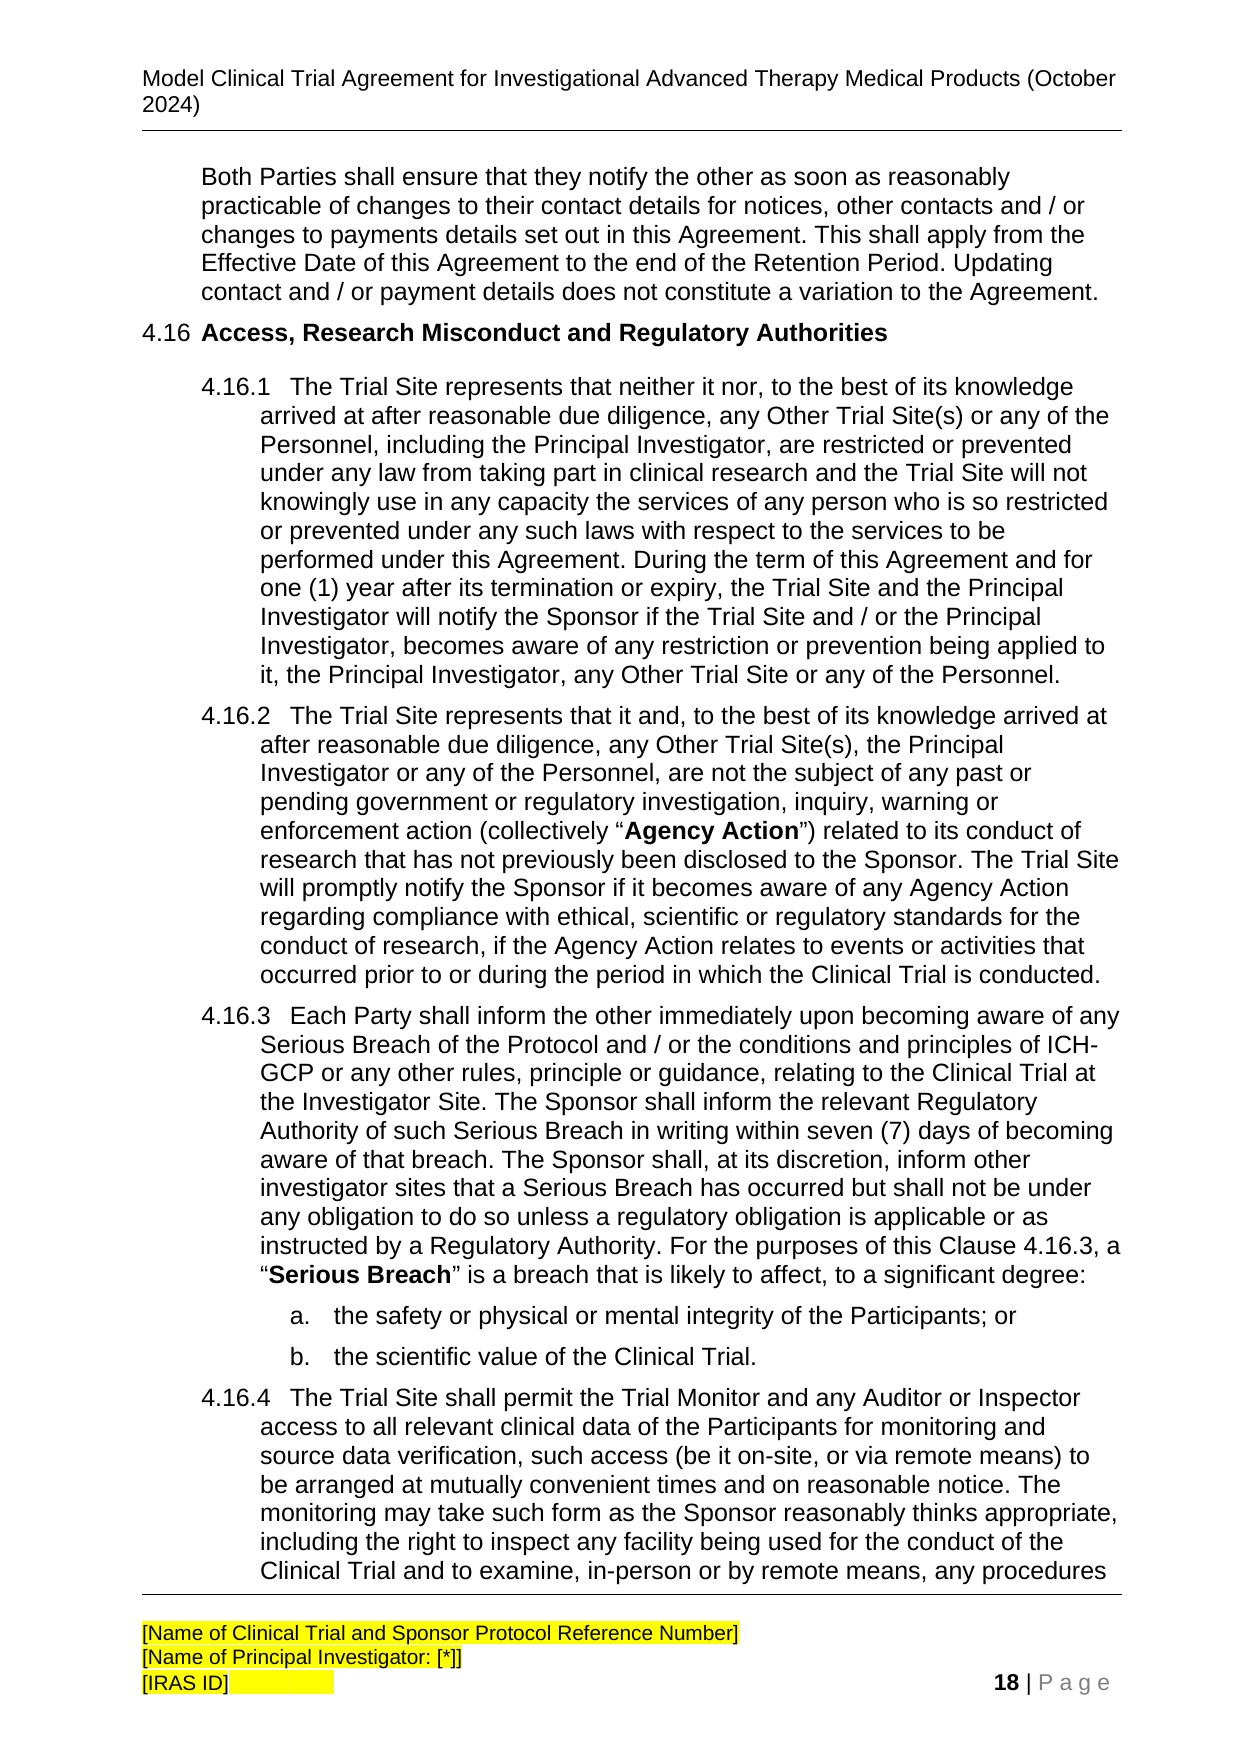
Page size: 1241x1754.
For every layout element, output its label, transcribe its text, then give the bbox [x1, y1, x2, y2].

text Access, Research Misconduct and Regulatory Authorities [142, 318, 1122, 347]
list the scientific value of the Clinical Trial. [289, 1342, 1122, 1371]
text The Trial Site represents that it and, to the best of its knowledge arrived at after reasonable due diligence, any Other Trial Site(s), the Principal Investigator or any of the Personnel, are not the subject of any past or pending government or regulatory investigation, inquiry, warning or enforcement action (collectively “Agency Action”) related to its conduct of research that has not previously been disclosed to the Sponsor. The Trial Site will promptly notify the Sponsor if it becomes aware of any Agency Action regarding compliance with ethical, scientific or regulatory standards for the conduct of research, if the Agency Action relates to events or activities that occurred prior to or during the period in which the Clinical Trial is conducted. [201, 701, 1122, 988]
list the safety or physical or mental integrity of the Participants; or [289, 1301, 1122, 1329]
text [201, 1383, 1122, 1584]
text Each Party shall inform the other immediately upon becoming aware of any Serious Breach of the Protocol and / or the conditions and principles of ICH-GCP or any other rules, principle or guidance, relating to the Clinical Trial at the Investigator Site. The Sponsor shall inform the relevant Regulatory Authority of such Serious Breach in writing within seven (7) days of becoming aware of that breach. The Sponsor shall, at its discretion, inform other investigator sites that a Serious Breach has occurred but shall not be under any obligation to do so unless a regulatory obligation is applicable or as instructed by a Regulatory Authority. For the purposes of this Clause 4.16.3, a “Serious Breach” is a breach that is likely to affect, to a significant degree: [201, 1001, 1122, 1288]
text The Trial Site represents that neither it nor, to the best of its knowledge arrived at after reasonable due diligence, any Other Trial Site(s) or any of the Personnel, including the Principal Investigator, are restricted or prevented under any law from taking part in clinical research and the Trial Site will not knowingly use in any capacity the services of any person who is so restricted or prevented under any such laws with respect to the services to be performed under this Agreement. During the term of this Agreement and for one (1) year after its termination or expiry, the Trial Site and the Principal Investigator will notify the Sponsor if the Trial Site and / or the Principal Investigator, becomes aware of any restriction or prevention being applied to it, the Principal Investigator, any Other Trial Site or any of the Personnel. [201, 372, 1122, 688]
list Both Parties shall ensure that they notify the other as soon as reasonably practicable of changes to their contact details for notices, other contacts and / or changes to payments details set out in this Agreement. This shall apply from the Effective Date of this Agreement to the end of the Retention Period. Updating contact and / or payment details does not constitute a variation to the Agreement. [201, 162, 1122, 306]
